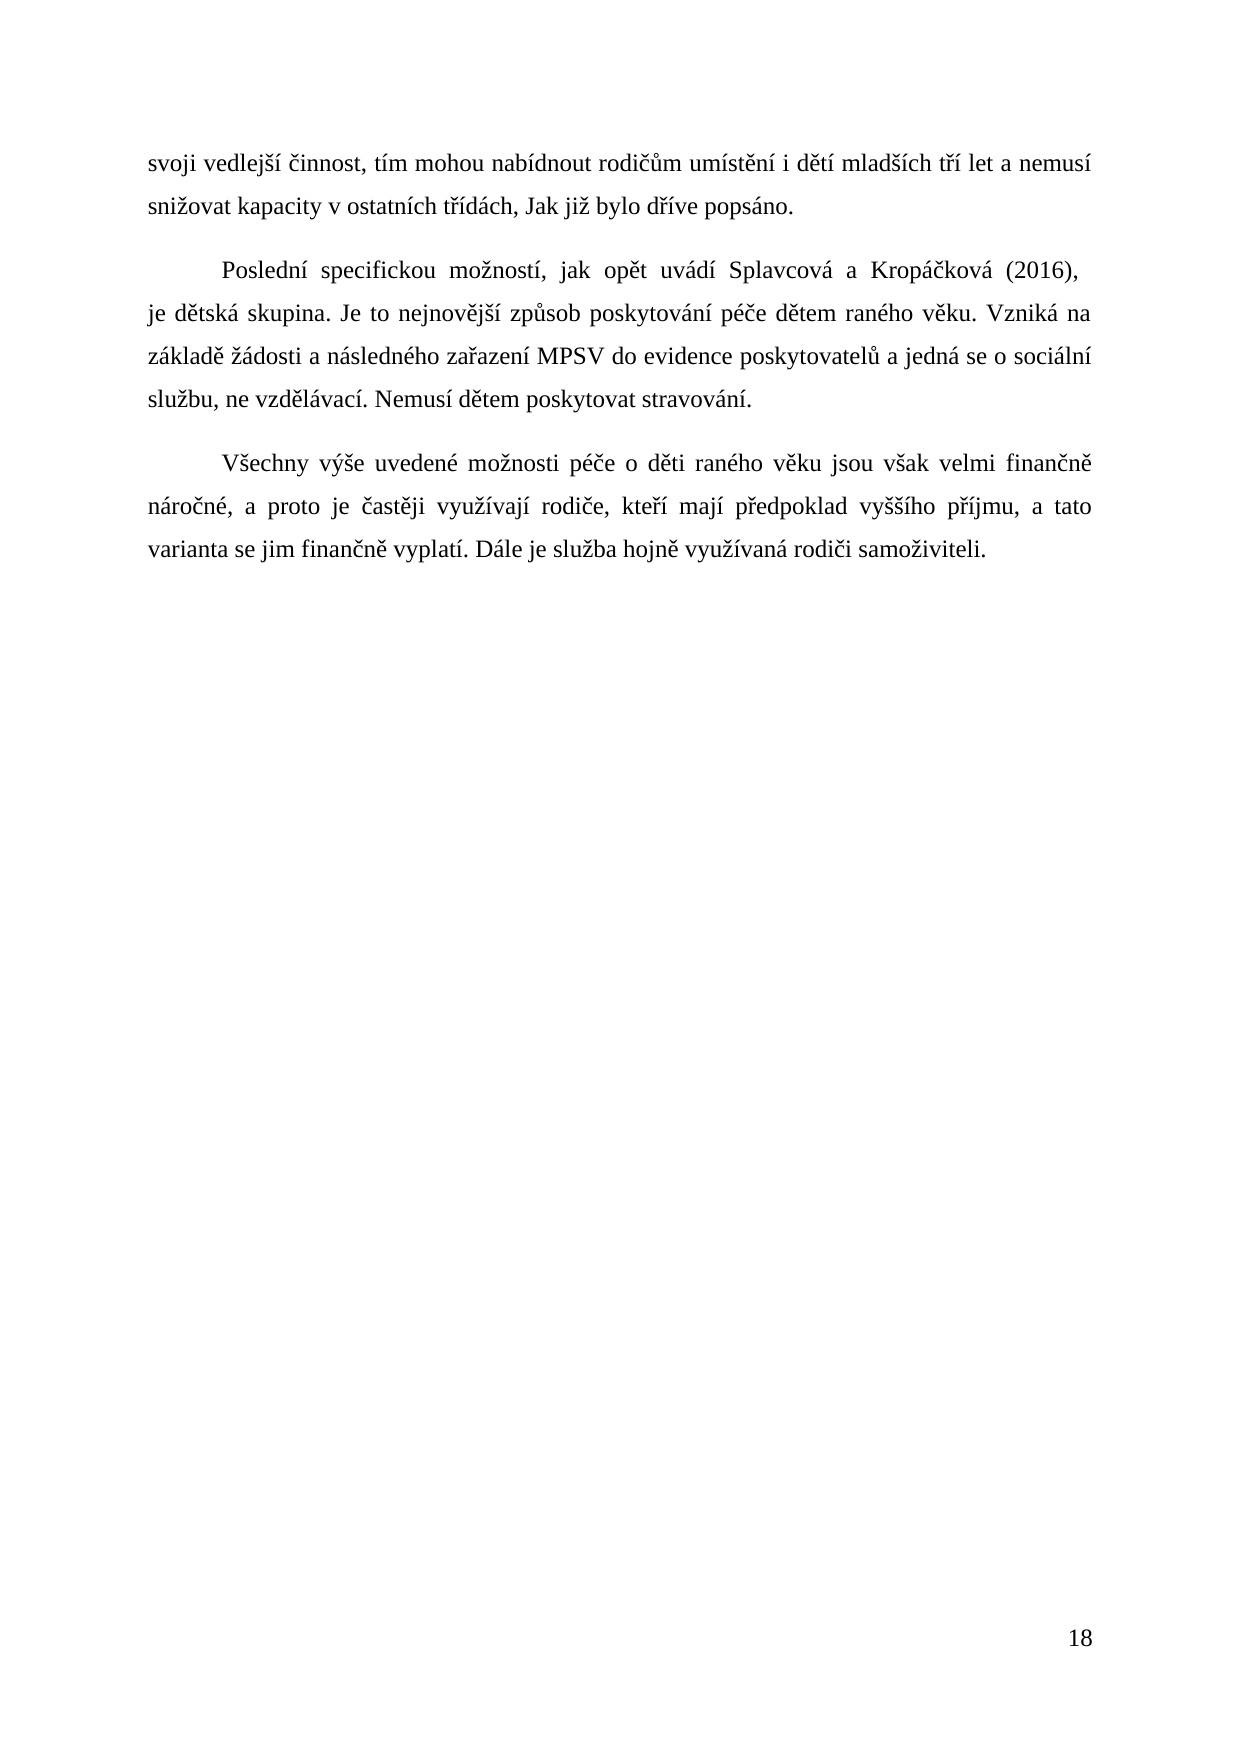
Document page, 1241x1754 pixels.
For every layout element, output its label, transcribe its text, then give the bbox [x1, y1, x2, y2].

text Poslední specifickou možností, jak opět uvádí Splavcová a Kropáčková (2016), je dětská skupina. Je to nejnovější způsob poskytování péče dětem raného věku. Vzniká na základě žádosti a následného zařazení MPSV do evidence poskytovatelů a jedná se o sociální službu, ne vzdělávací. Nemusí dětem poskytovat stravování. [148, 255, 1093, 413]
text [148, 148, 1093, 219]
text Všechny výše uvedené možnosti péče o děti raného věku jsou však velmi finančně náročné, a proto je častěji využívají rodiče, kteří mají předpoklad vyššího příjmu, a tato varianta se jim finančně vyplatí. Dále je služba hojně využívaná rodiči samoživiteli. [148, 448, 1093, 563]
